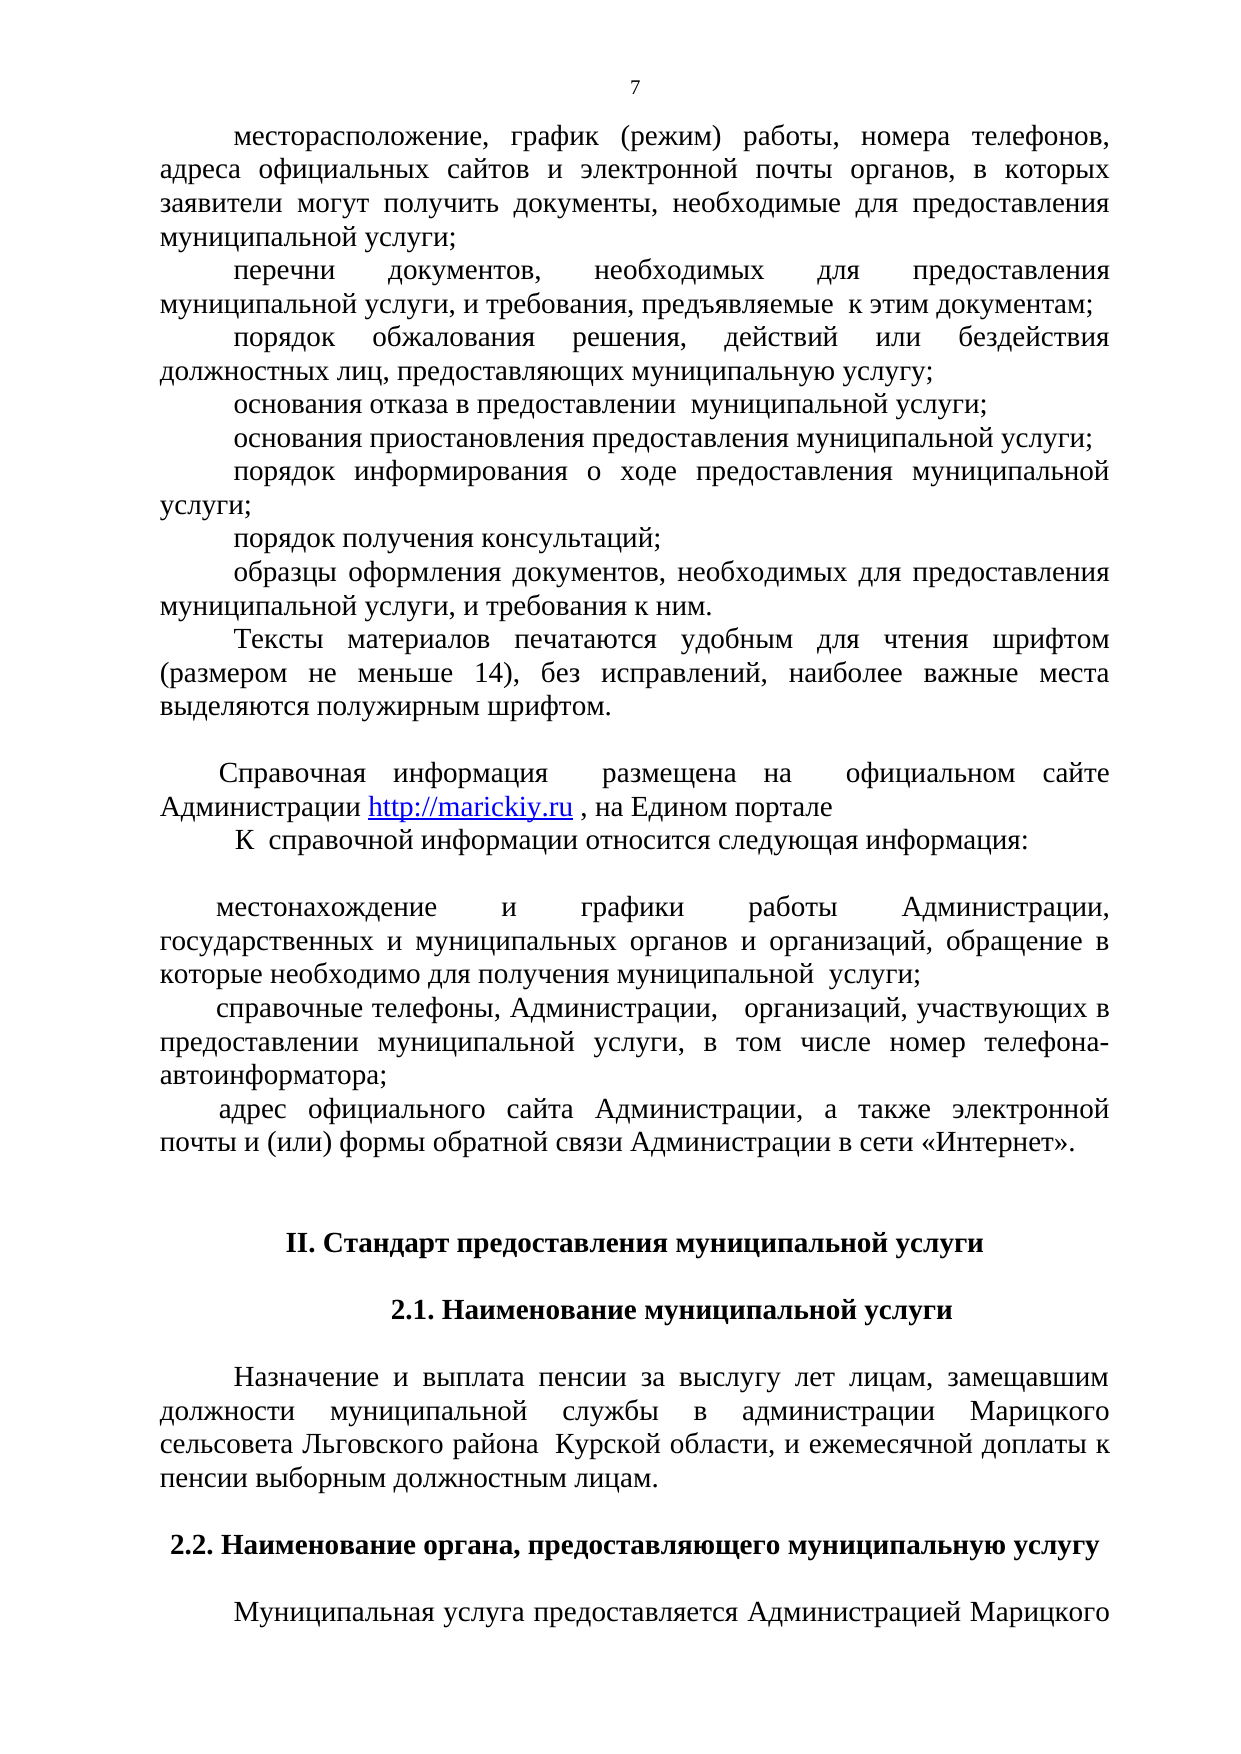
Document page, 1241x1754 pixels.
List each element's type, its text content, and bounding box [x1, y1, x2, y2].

text перечни документов, необходимых для предоставления муниципальной услуги, и требования, предъявляемые к этим документам; [159, 252, 1110, 319]
text местонахождение и графики работы Администрации, государственных и муниципальных органов и организаций, обращение в которые необходимо для получения муниципальной услуги; [159, 889, 1110, 990]
text порядок получения консультаций; [159, 521, 1110, 554]
text 2.1. Наименование муниципальной услуги [159, 1292, 1110, 1326]
text справочные телефоны, Администрации, организаций, участвующих в предоставлении муниципальной услуги, в том числе номер телефона-автоинформатора; [159, 990, 1110, 1091]
text месторасположение, график (режим) работы, номера телефонов, адреса официальных сайтов и электронной почты органов, в которых заявители могут получить документы, необходимые для предоставления муниципальной услуги; [159, 118, 1110, 252]
text порядок информирования о ходе предоставления муниципальной услуги; [159, 453, 1110, 521]
text основания отказа в предоставлении муниципальной услуги; [159, 386, 1110, 420]
text II. Стандарт предоставления муниципальной услуги [159, 1225, 1110, 1258]
text 2.2. Наименование органа, предоставляющего муниципальную услугу [159, 1527, 1110, 1560]
text основания приостановления предоставления муниципальной услуги; [159, 420, 1110, 453]
text Справочная информация размещена на официальном сайте Администрации http://marickiy.ru , на Едином портале [159, 755, 1110, 822]
text К справочной информации относится следующая информация: [197, 822, 1110, 856]
text Тексты материалов печатаются удобным для чтения шрифтом (размером не меньше 14), без исправлений, наиболее важные места выделяются полужирным шрифтом. [159, 621, 1110, 722]
text порядок обжалования решения, действий или бездействия должностных лиц, предоставляющих муниципальную услугу; [159, 319, 1110, 386]
text образцы оформления документов, необходимых для предоставления муниципальной услуги, и требования к ним. [159, 554, 1110, 621]
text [159, 1594, 1110, 1627]
text Назначение и выплата пенсии за выслугу лет лицам, замещавшим должности муниципальной службы в администрации Марицкого сельсовета Льговского района Курской области, и ежемесячной доплаты к пенсии выборным должностным лицам. [159, 1359, 1110, 1493]
text адрес официального сайта Администрации, а также электронной почты и (или) формы обратной связи Администрации в сети «Интернет». [159, 1091, 1110, 1158]
